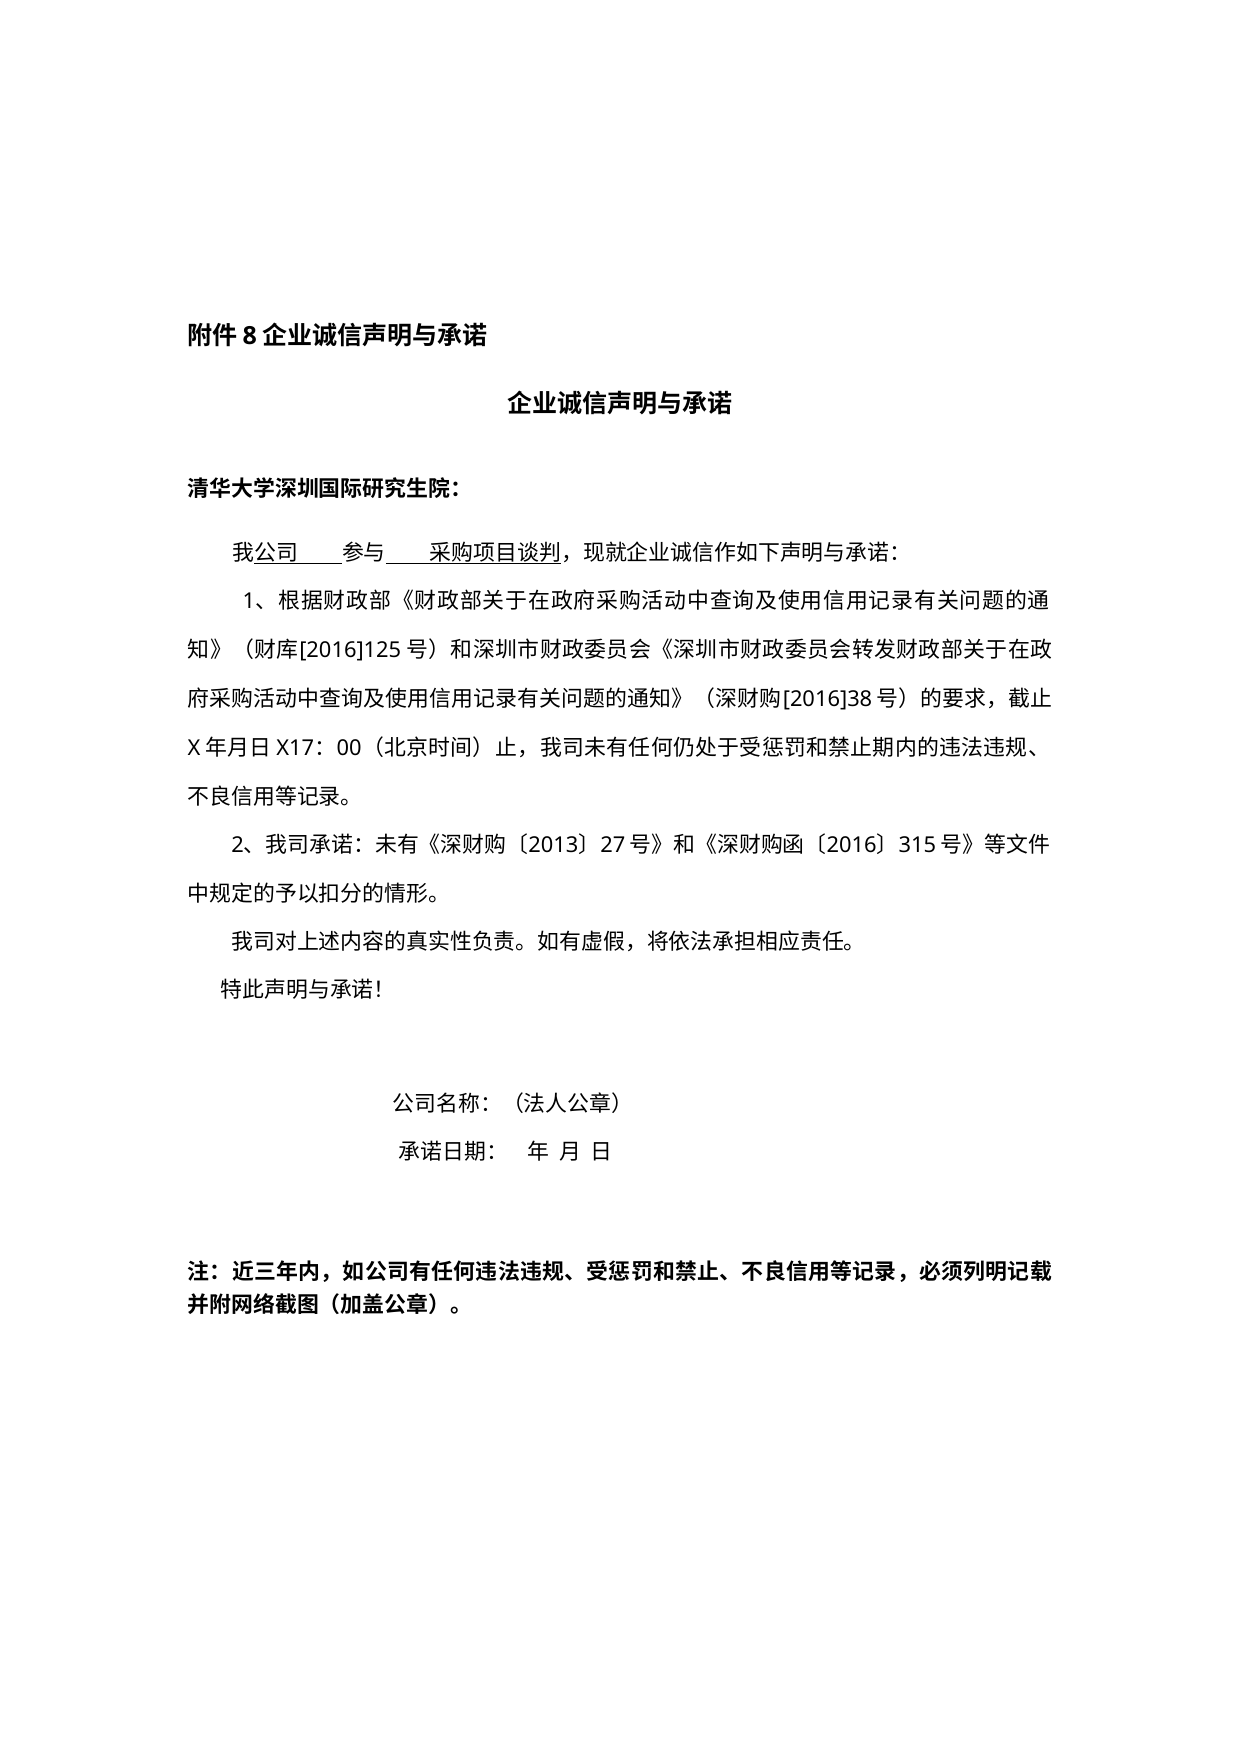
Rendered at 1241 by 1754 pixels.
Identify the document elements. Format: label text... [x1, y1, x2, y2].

text 我司对上述内容的真实性负责。如有虚假，将依法承担相应责任。 [187, 924, 1053, 956]
text 我公司 参与 采购项目谈判，现就企业诚信作如下声明与承诺： [188, 535, 1053, 567]
text 特此声明与承诺！ [187, 972, 1053, 1004]
text 企业诚信声明与承诺 [187, 369, 1053, 434]
text 承诺日期： 年 月 日 [187, 1134, 1053, 1166]
text 公司名称：（法人公章） [187, 1085, 960, 1118]
text 附件8企业诚信声明与承诺 [187, 315, 1053, 351]
text 1、根据财政部《财政部关于在政府采购活动中查询及使用信用记录有关问题的通知》（财库[2016]125号）和深圳市财政委员会《深圳市财政委员会转发财政部关于在政府采购活动中查询及使用信用记录有关问题的通知》（深财购[2016]38号）的要求，截止X年月日X17：00（北京时间）止，我司未有任何仍处于受惩罚和禁止期内的违法违规、不良信用等记录。 [187, 583, 1053, 811]
text 注：近三年内，如公司有任何违法违规、受惩罚和禁止、不良信用等记录，必须列明记载，并附网络截图（加盖公章）。 [187, 1254, 1053, 1319]
text 清华大学深圳国际研究生院： [187, 471, 1053, 503]
text 2、我司承诺：未有《深财购〔2013〕27号》和《深财购函〔2016〕315号》等文件中规定的予以扣分的情形。 [187, 827, 1053, 908]
